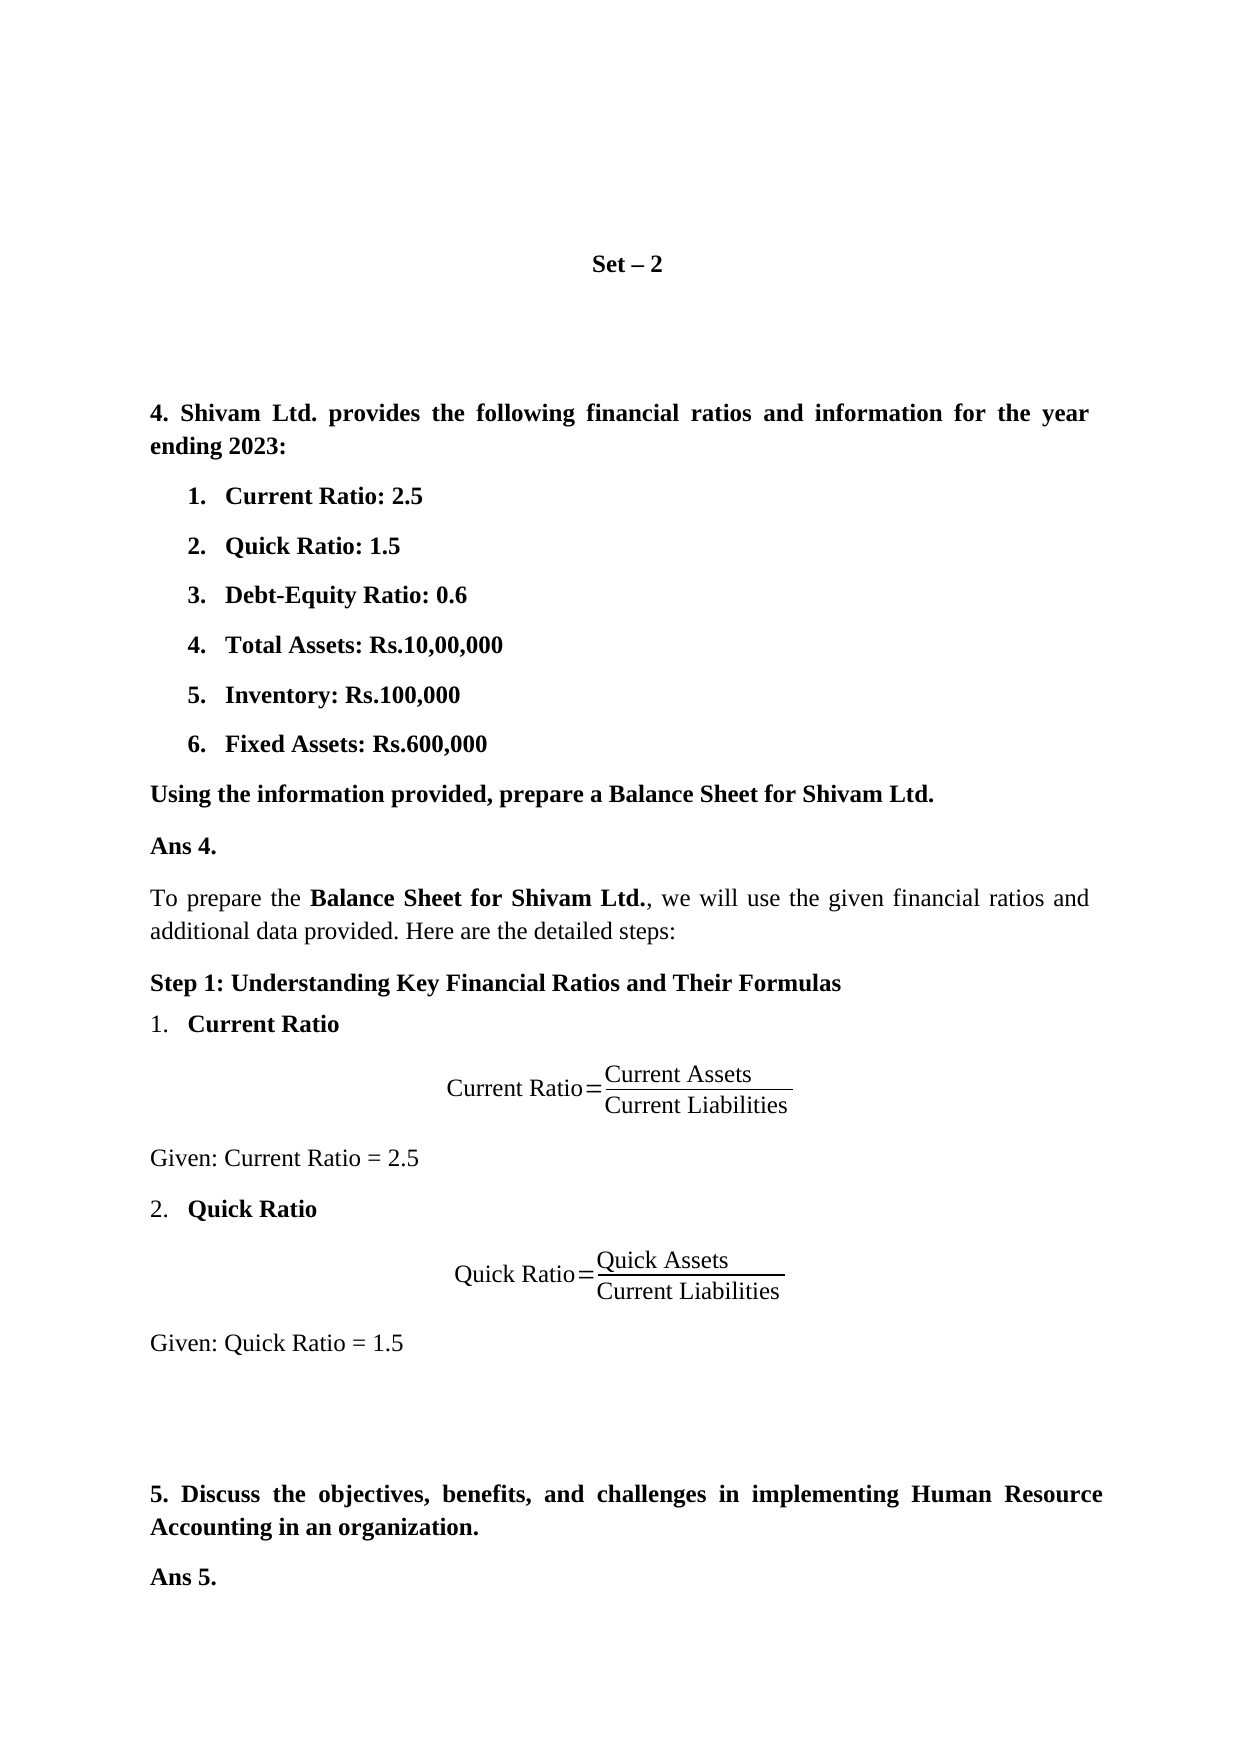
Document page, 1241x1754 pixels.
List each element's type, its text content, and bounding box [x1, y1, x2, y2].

subtitle Step 1: Understanding Key Financial Ratios and Their Formulas [150, 968, 1090, 996]
text Given: Current Ratio = 2.5 [150, 1143, 1090, 1171]
text Given: Quick Ratio = 1.5 [150, 1328, 1090, 1357]
text Ans 5. [150, 1562, 1104, 1591]
list Current Ratio: 2.5 [187, 481, 1090, 510]
text 4. Shivam Ltd. provides the following financial ratios and information for the year ending 2023: [150, 398, 1090, 460]
list Quick Ratio [150, 1194, 1090, 1223]
text Ans 4. [150, 831, 1090, 860]
text Using the information provided, prepare a Balance Sheet for Shivam Ltd. [150, 779, 1104, 808]
list Current Ratio [150, 1009, 1090, 1038]
text Set – 2 [150, 249, 1104, 278]
list Inventory: Rs.100,000 [187, 680, 1090, 709]
list Debt-Equity Ratio: 0.6 [187, 581, 1090, 609]
list Fixed Assets: Rs.600,000 [187, 729, 1090, 758]
text 5. Discuss the objectives, benefits, and challenges in implementing Human Resource Accounting in an organization. [150, 1479, 1104, 1541]
list Total Assets: Rs.10,00,000 [187, 630, 1090, 659]
text To prepare the Balance Sheet for Shivam Ltd., we will use the given financial ratios and additional data provided. Here are the detailed steps: [150, 883, 1090, 944]
list Quick Ratio: 1.5 [187, 531, 1090, 559]
